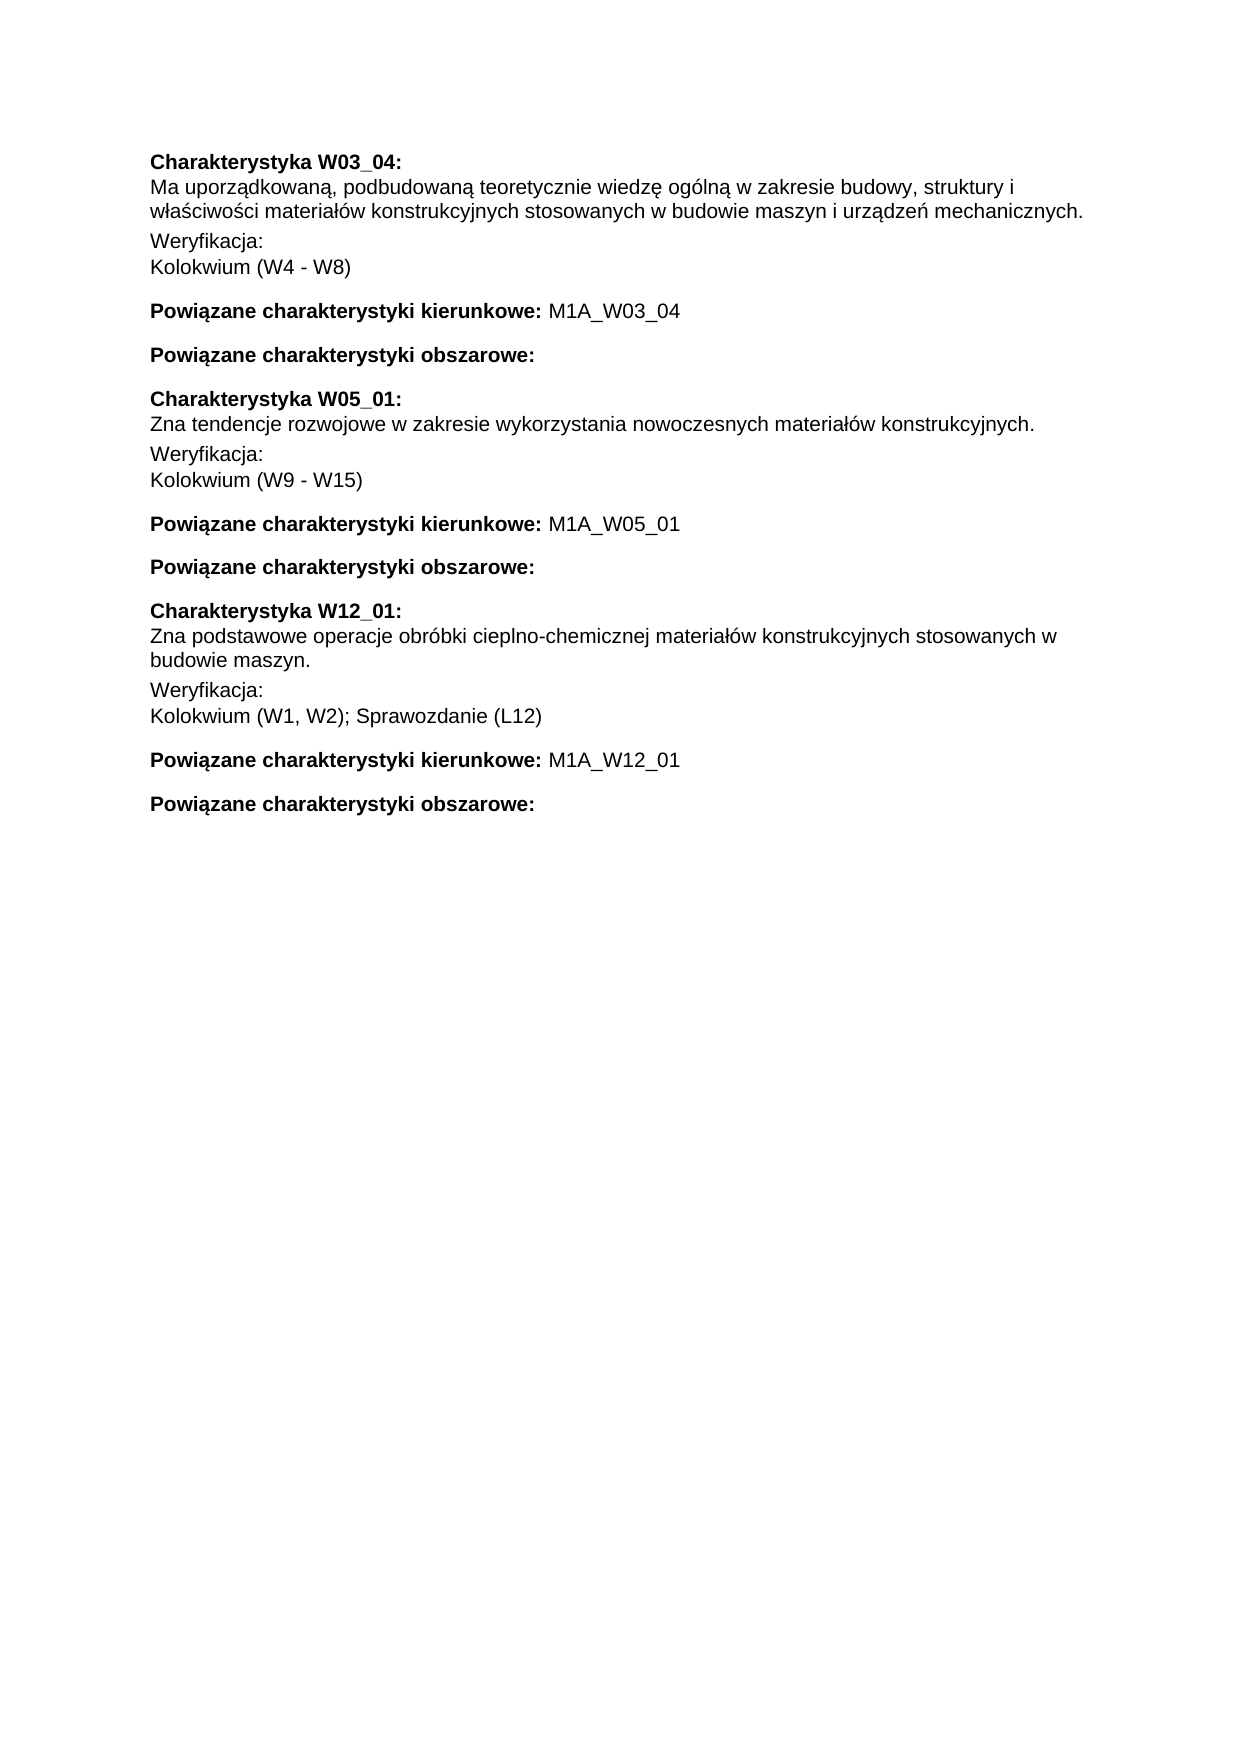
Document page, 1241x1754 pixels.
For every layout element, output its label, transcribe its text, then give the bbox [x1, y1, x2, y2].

text Charakterystyka W03_04: [150, 150, 1090, 174]
text Zna tendencje rozwojowe w zakresie wykorzystania nowoczesnych materiałów konstrukcyjnych. [150, 411, 1090, 435]
text Powiązane charakterystyki kierunkowe: M1A_W03_04 [150, 299, 1090, 323]
text Powiązane charakterystyki obszarowe: [150, 792, 1090, 816]
text Powiązane charakterystyki obszarowe: [150, 555, 1090, 579]
text Powiązane charakterystyki kierunkowe: M1A_W12_01 [150, 748, 1090, 772]
text Weryfikacja: [150, 442, 1090, 466]
text Kolokwium (W4 - W8) [150, 255, 1090, 279]
text Powiązane charakterystyki obszarowe: [150, 343, 1090, 367]
text Weryfikacja: [150, 678, 1090, 702]
text Powiązane charakterystyki kierunkowe: M1A_W05_01 [150, 511, 1090, 535]
text Charakterystyka W05_01: [150, 386, 1090, 410]
text Weryfikacja: [150, 229, 1090, 253]
text Zna podstawowe operacje obróbki cieplno-chemicznej materiałów konstrukcyjnych stosowanych w budowie maszyn. [150, 624, 1090, 672]
text Kolokwium (W9 - W15) [150, 468, 1090, 492]
text Ma uporządkowaną, podbudowaną teoretycznie wiedzę ogólną w zakresie budowy, struktury i właściwości materiałów konstrukcyjnych stosowanych w budowie maszyn i urządzeń mechanicznych. [150, 175, 1090, 223]
text Kolokwium (W1, W2); Sprawozdanie (L12) [150, 704, 1090, 728]
text Charakterystyka W12_01: [150, 599, 1090, 623]
